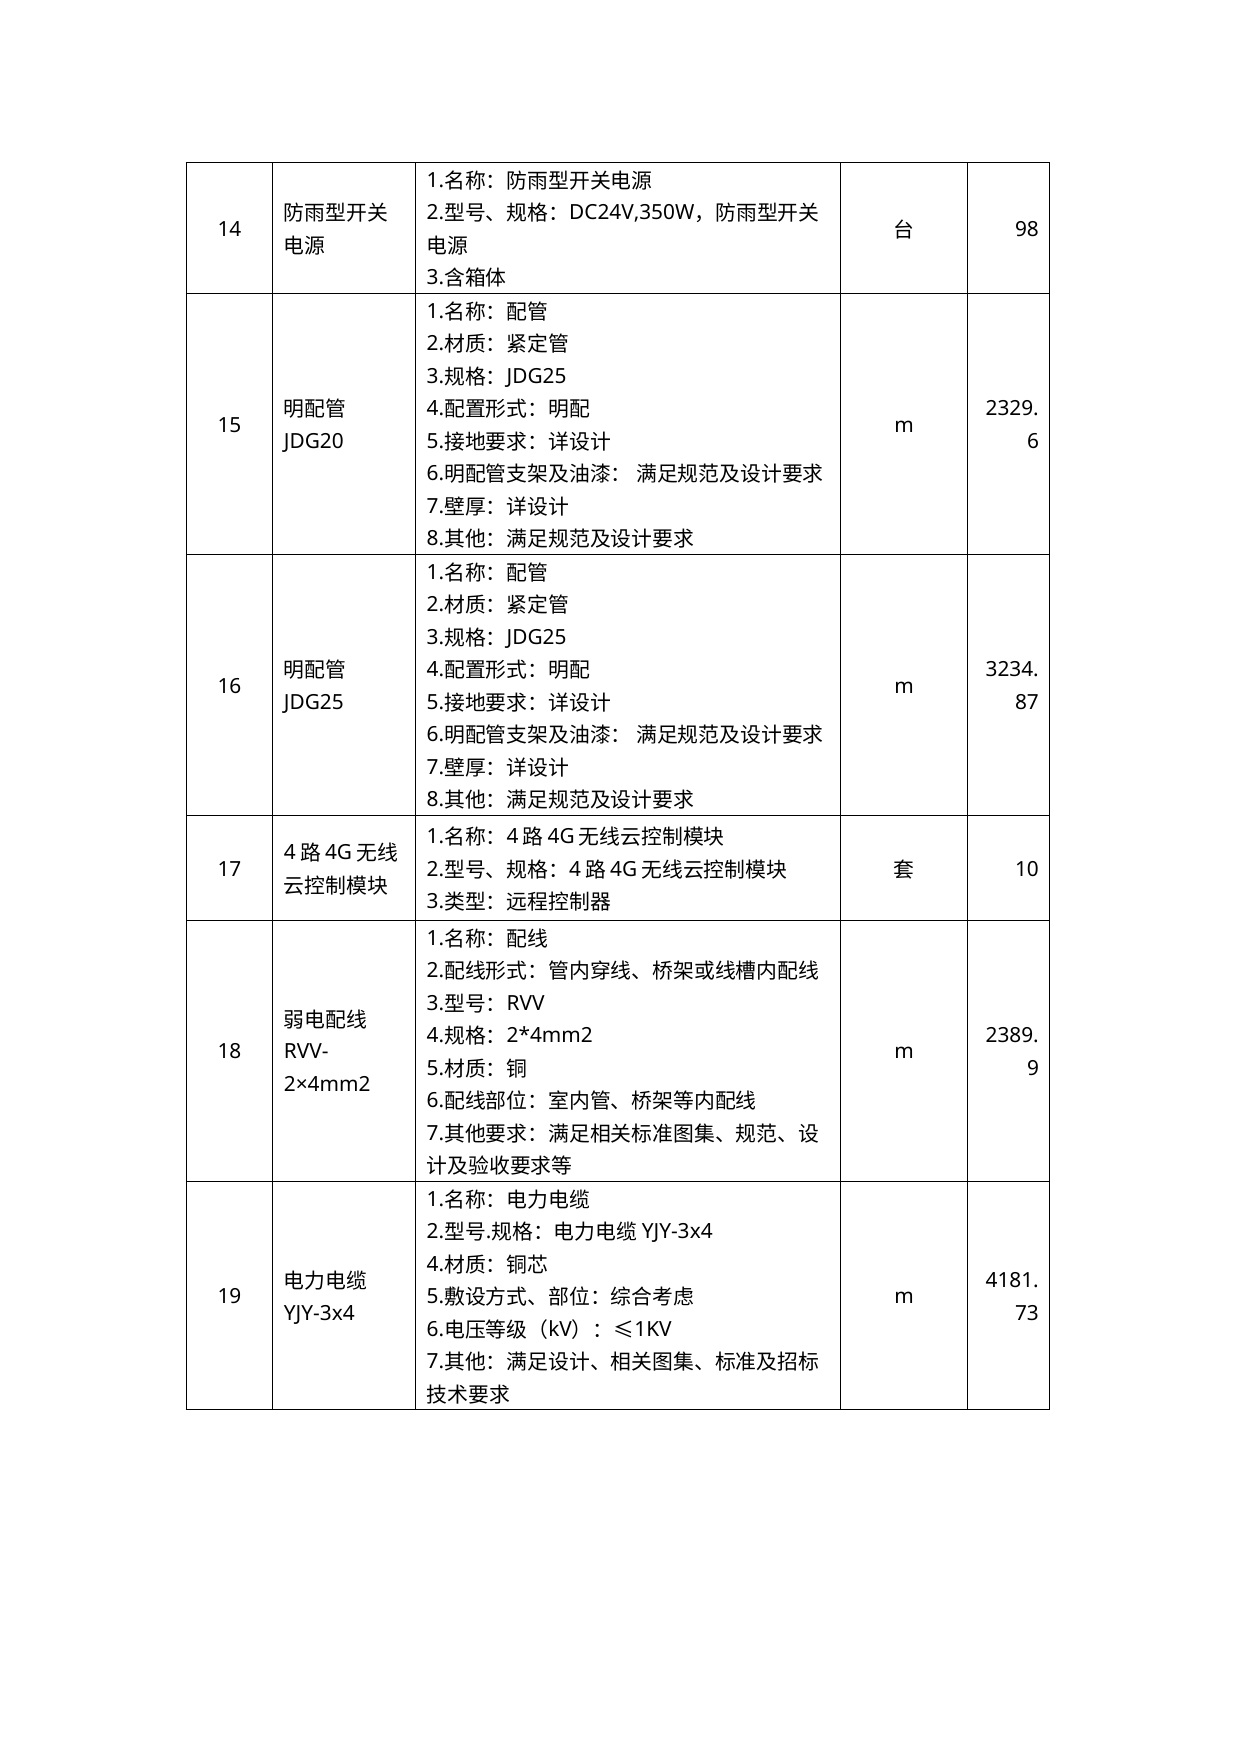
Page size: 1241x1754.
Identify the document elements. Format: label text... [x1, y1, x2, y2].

table_cell 1.名称：配管 2.材质：紧定管 3.规格：JDG25 4.配置形式：明配 5.接地要求：详设计 6.明配管支架及油漆： 满足规范及设计要求 7.壁厚：详设计 8.其他：满足规范及设计要求 [416, 294, 840, 554]
table_cell 1.名称：电力电缆 2.型号.规格：电力电缆 YJY-3x4 4.材质：铜芯 5.敷设方式、部位：综合考虑 6.电压等级（kV）：≤1KV 7.其他：满足设计、相关图集、标准及招标技术要求 [416, 1182, 840, 1409]
table_cell 17 [187, 816, 272, 920]
table_cell 1.名称：配线 2.配线形式：管内穿线、桥架或线槽内配线 3.型号：RVV 4.规格：2*4mm2 5.材质：铜 6.配线部位：室内管、桥架等内配线 7.其他要求：满足相关标准图集、规范、设计及验收要求等 [416, 921, 840, 1181]
table_cell 电力电缆 YJY-3x4 [273, 1182, 415, 1409]
table_cell m [841, 921, 967, 1181]
table_cell 19 [187, 1182, 272, 1409]
table_cell 15 [187, 294, 272, 554]
table_cell 2389.9 [968, 921, 1049, 1181]
table_cell 弱电配线 RVV-2×4mm2 [273, 921, 415, 1181]
table_cell 14 [187, 163, 272, 293]
table_cell 1.名称：防雨型开关电源 2.型号、规格：DC24V,350W，防雨型开关电源 3.含箱体 [416, 163, 840, 293]
table_cell m [841, 555, 967, 815]
table_cell 4181.73 [968, 1182, 1049, 1409]
table_cell 1.名称：配管 2.材质：紧定管 3.规格：JDG25 4.配置形式：明配 5.接地要求：详设计 6.明配管支架及油漆： 满足规范及设计要求 7.壁厚：详设计 8.其他：满足规范及设计要求 [416, 555, 840, 815]
table_cell 2329.6 [968, 294, 1049, 554]
table_cell 98 [968, 163, 1049, 293]
table_cell 1.名称：4路4G无线云控制模块 2.型号、规格：4路4G无线云控制模块 3.类型：远程控制器 [416, 816, 840, 920]
table_cell 明配管 JDG25 [273, 555, 415, 815]
table_cell 18 [187, 921, 272, 1181]
table_cell 4路4G无线云控制模块 [273, 816, 415, 920]
table_cell 10 [968, 816, 1049, 920]
table_cell m [841, 1182, 967, 1409]
table_cell 套 [841, 816, 967, 920]
table_cell 台 [841, 163, 967, 293]
table_cell 防雨型开关电源 [273, 163, 415, 293]
table_cell 16 [187, 555, 272, 815]
table_cell 3234.87 [968, 555, 1049, 815]
table_cell m [841, 294, 967, 554]
table_cell 明配管 JDG20 [273, 294, 415, 554]
